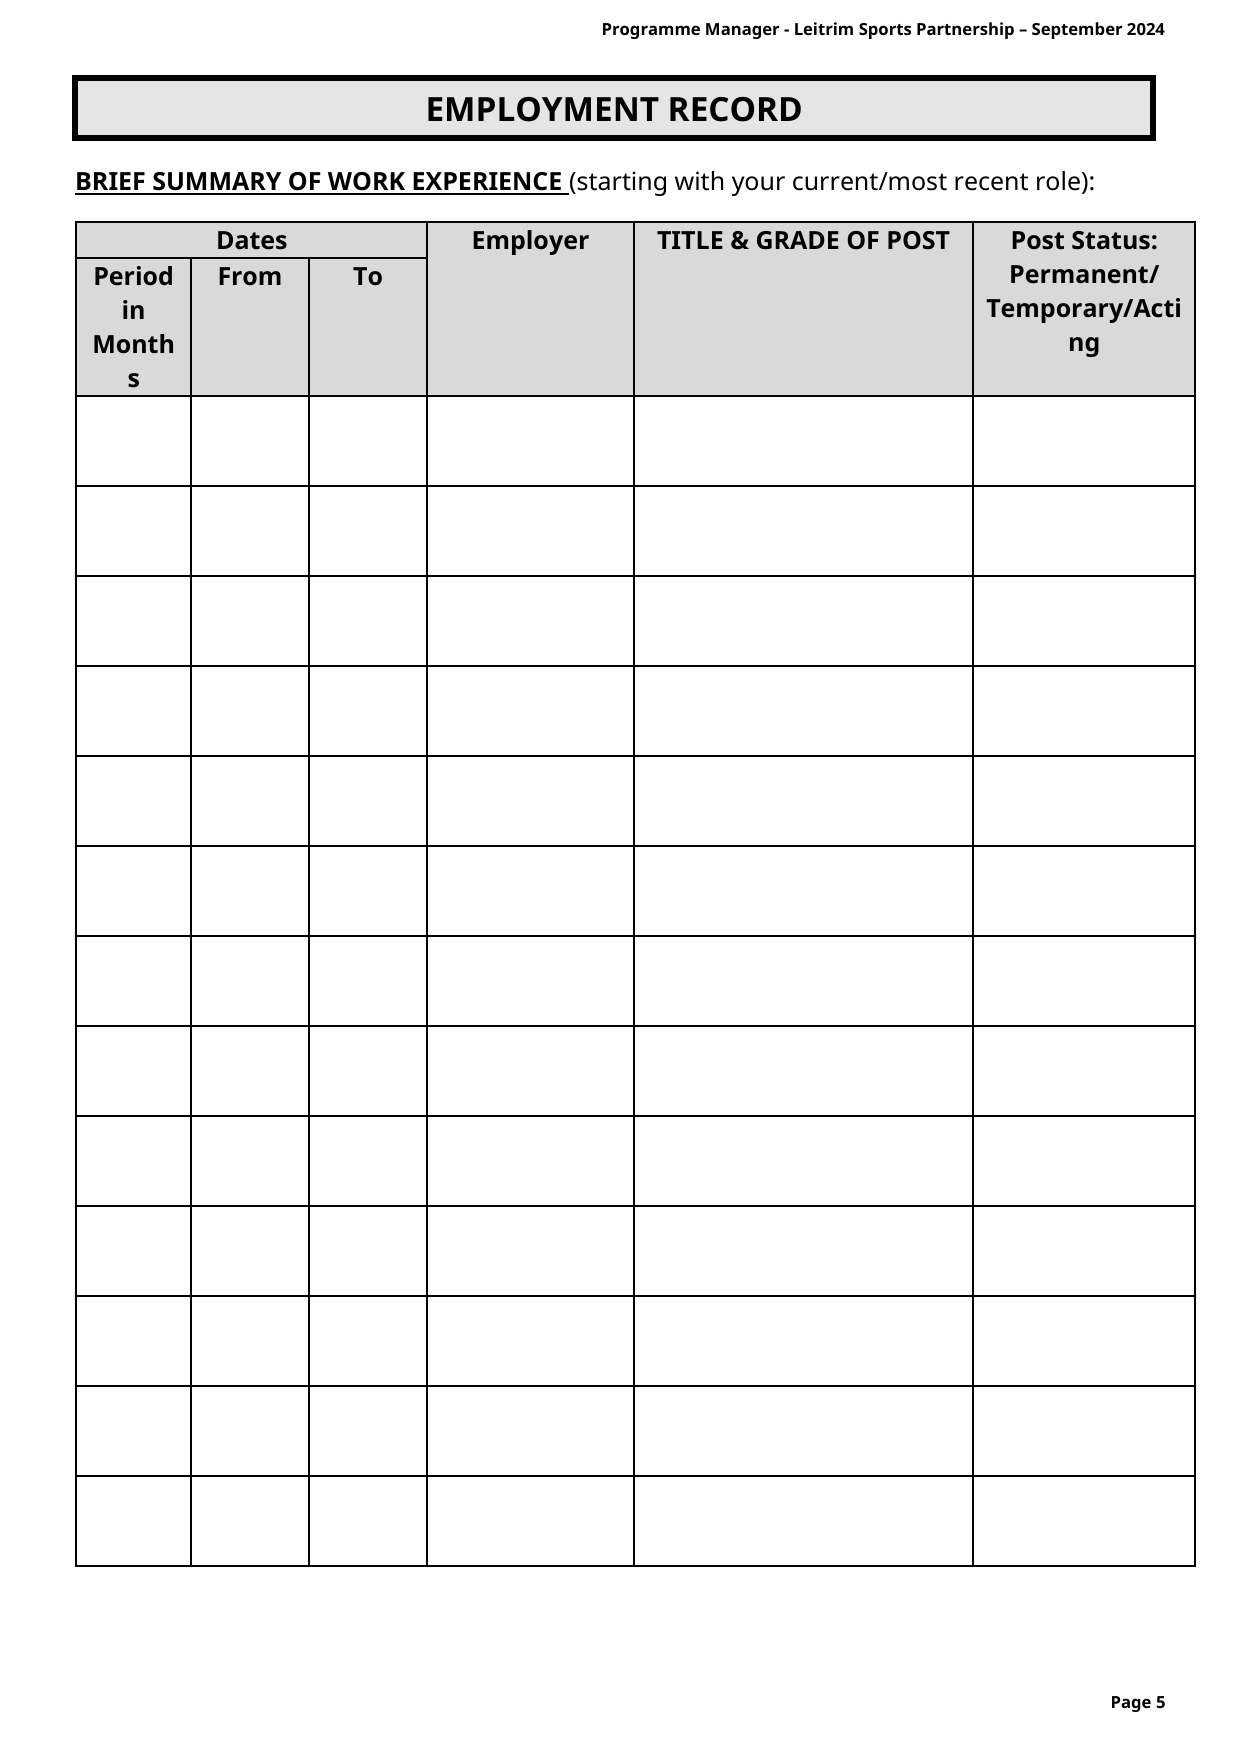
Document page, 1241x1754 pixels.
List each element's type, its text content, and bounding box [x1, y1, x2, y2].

table_cell [974, 1027, 1194, 1115]
table_cell Period in Months [77, 259, 190, 395]
table_cell [310, 577, 426, 665]
table_cell [974, 847, 1194, 935]
table_cell [428, 757, 633, 845]
table_cell [428, 1387, 633, 1475]
table_cell [77, 397, 190, 485]
table_cell [192, 757, 308, 845]
table_header Dates [77, 223, 426, 257]
table_cell [310, 1477, 426, 1565]
table_cell [192, 1207, 308, 1295]
table_cell [428, 1477, 633, 1565]
table_cell [635, 1207, 972, 1295]
table_cell [635, 1387, 972, 1475]
table_cell [310, 1297, 426, 1385]
table_cell [77, 1387, 190, 1475]
table_cell [428, 1117, 633, 1205]
table_cell [974, 937, 1194, 1025]
table_header TITLE & GRADE OF POST [635, 223, 972, 395]
table_cell [77, 667, 190, 755]
table_cell [310, 1387, 426, 1475]
table_cell [77, 577, 190, 665]
table_header Employer [428, 223, 633, 395]
table_cell [974, 1387, 1194, 1475]
table_cell [635, 487, 972, 575]
table_cell [974, 1297, 1194, 1385]
table_cell [192, 1297, 308, 1385]
table_cell [310, 1117, 426, 1205]
table_cell [192, 487, 308, 575]
table_cell [77, 757, 190, 845]
table_cell To [310, 259, 426, 395]
table_cell [310, 1027, 426, 1115]
table_cell [77, 1207, 190, 1295]
table_cell [635, 1477, 972, 1565]
table_cell [428, 1207, 633, 1295]
table_cell [192, 847, 308, 935]
table_cell [192, 1477, 308, 1565]
table_cell [635, 667, 972, 755]
table_cell [635, 1297, 972, 1385]
table_cell [310, 757, 426, 845]
table_header Post Status: Permanent/ Temporary/Acting [974, 223, 1194, 395]
table_cell [310, 937, 426, 1025]
table_cell [428, 397, 633, 485]
table_cell [192, 1387, 308, 1475]
table_cell [77, 1477, 190, 1565]
table_cell [974, 1477, 1194, 1565]
table_cell [310, 397, 426, 485]
table_cell [77, 1027, 190, 1115]
table_cell [428, 937, 633, 1025]
table_cell [974, 577, 1194, 665]
table_cell [310, 1207, 426, 1295]
table_cell [428, 667, 633, 755]
table_cell [192, 1027, 308, 1115]
table_cell [77, 937, 190, 1025]
table_cell [428, 847, 633, 935]
table_cell [428, 1297, 633, 1385]
table_cell [974, 757, 1194, 845]
table_cell [192, 667, 308, 755]
table_cell [77, 487, 190, 575]
table_cell From [192, 259, 308, 395]
text BRIEF SUMMARY OF WORK EXPERIENCE (starting with your current/most recent role): [75, 164, 1165, 198]
table_cell [635, 937, 972, 1025]
table_cell [635, 847, 972, 935]
table_cell [192, 397, 308, 485]
table_cell [635, 757, 972, 845]
table_cell [428, 577, 633, 665]
table_cell [310, 667, 426, 755]
table_cell [310, 847, 426, 935]
table_header EMPLOYMENT RECORD [78, 81, 1150, 135]
table_cell [192, 577, 308, 665]
table_cell [635, 397, 972, 485]
table_cell [635, 1027, 972, 1115]
table_cell [192, 937, 308, 1025]
table_cell [974, 487, 1194, 575]
table_cell [192, 1117, 308, 1205]
table_cell [635, 577, 972, 665]
table_cell [974, 397, 1194, 485]
table_cell [77, 1297, 190, 1385]
table_cell [974, 1117, 1194, 1205]
table_cell [974, 667, 1194, 755]
table_cell [974, 1207, 1194, 1295]
table_cell [310, 487, 426, 575]
table_cell [428, 487, 633, 575]
table_cell [77, 847, 190, 935]
table_cell [77, 1117, 190, 1205]
table_cell [428, 1027, 633, 1115]
table_cell [635, 1117, 972, 1205]
